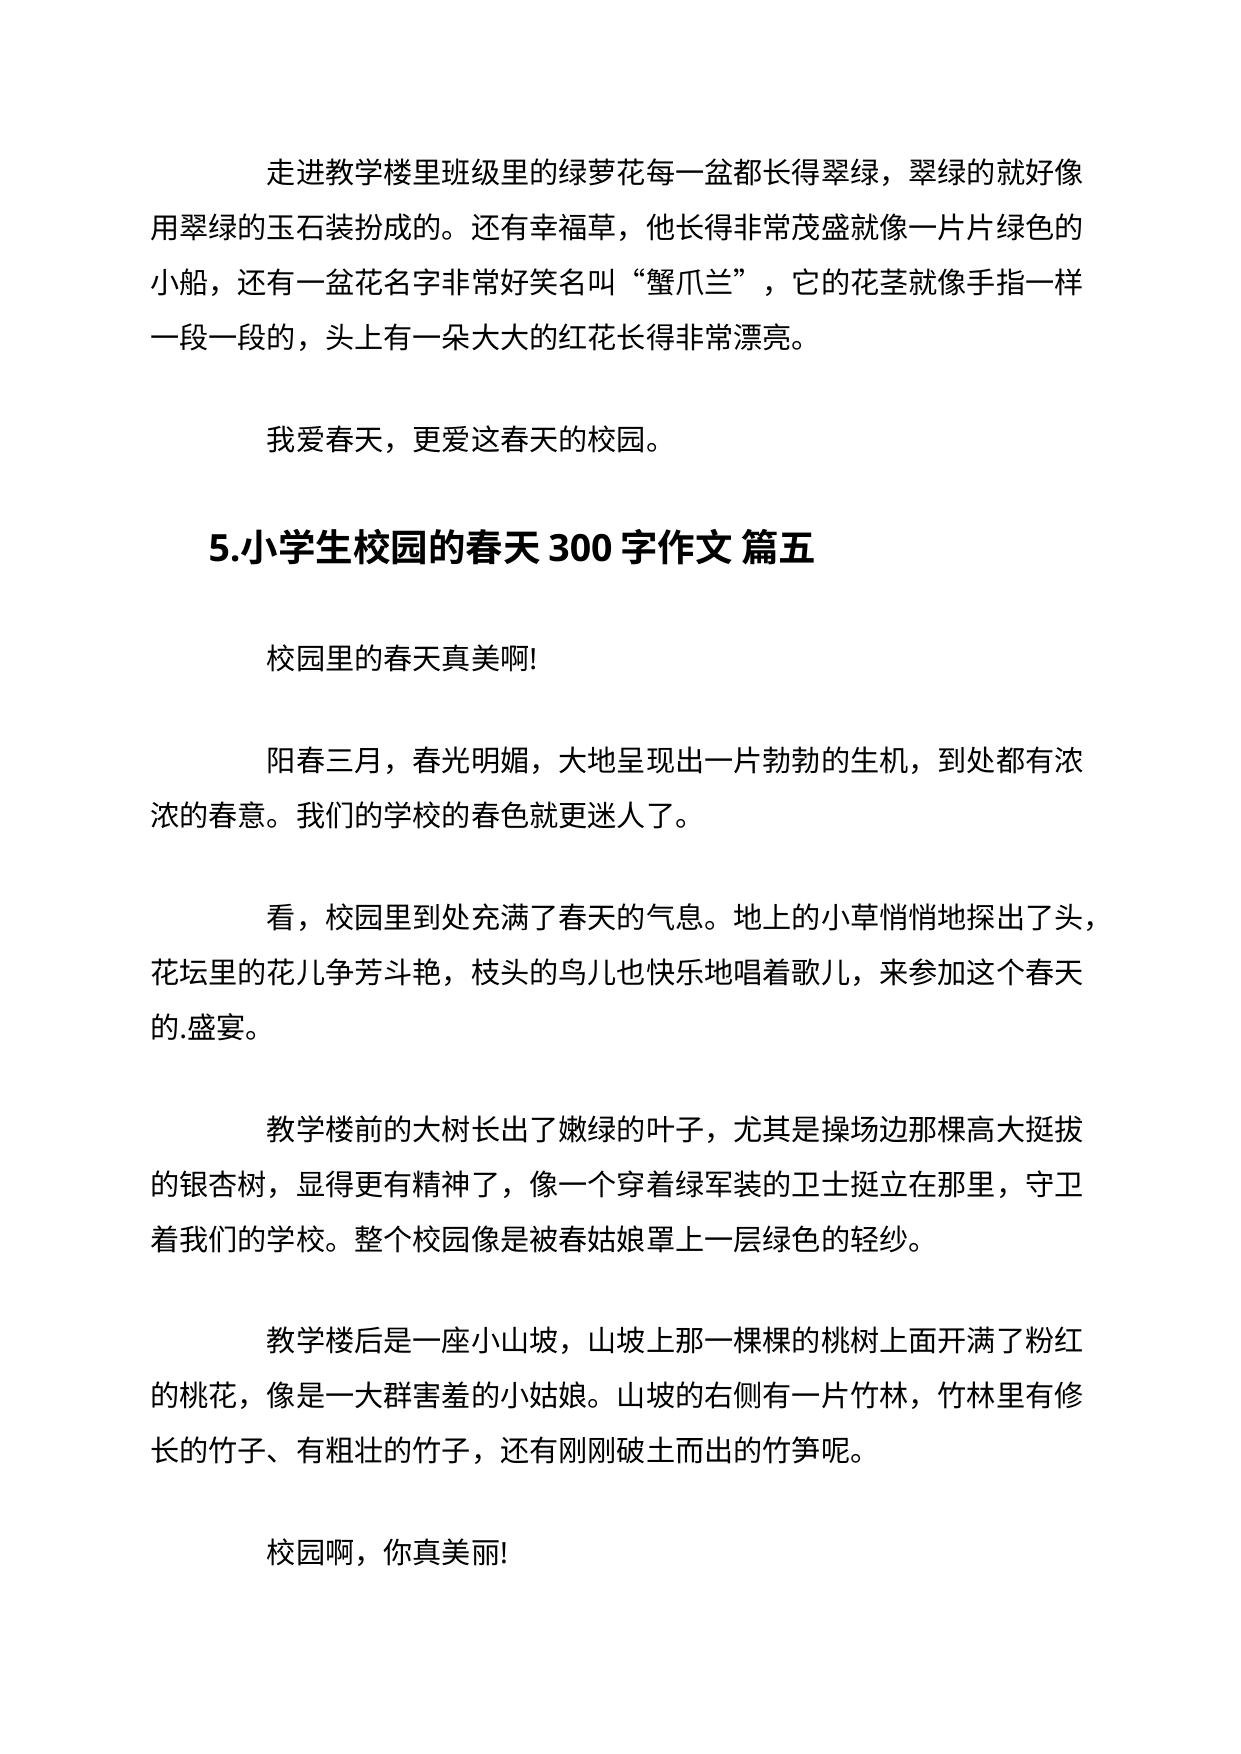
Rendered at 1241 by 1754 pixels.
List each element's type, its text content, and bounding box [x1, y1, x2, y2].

text 校园啊，你真美丽! [150, 1529, 1090, 1572]
text 我爱春天，更爱这春天的校园。 [150, 416, 1090, 459]
text 校园里的春天真美啊! [150, 636, 1090, 678]
text 5.小学生校园的春天300字作文 篇五 [150, 518, 1090, 573]
text 教学楼前的大树长出了嫩绿的叶子，尤其是操场边那棵高大挺拔的银杏树，显得更有精神了，像一个穿着绿军装的卫士挺立在那里，守卫着我们的学校。整个校园像是被春姑娘罩上一层绿色的轻纱。 [150, 1106, 1090, 1258]
text 教学楼后是一座小山坡，山坡上那一棵棵的桃树上面开满了粉红的桃花，像是一大群害羞的小姑娘。山坡的右侧有一片竹林，竹林里有修长的竹子、有粗壮的竹子，还有刚刚破土而出的竹笋呢。 [150, 1318, 1090, 1470]
text 看，校园里到处充满了春天的气息。地上的小草悄悄地探出了头，花坛里的花儿争芳斗艳，枝头的鸟儿也快乐地唱着歌儿，来参加这个春天的.盛宴。 [150, 894, 1090, 1047]
text 阳春三月，春光明媚，大地呈现出一片勃勃的生机，到处都有浓浓的春意。我们的学校的春色就更迷人了。 [150, 738, 1090, 835]
text 走进教学楼里班级里的绿萝花每一盆都长得翠绿，翠绿的就好像用翠绿的玉石装扮成的。还有幸福草，他长得非常茂盛就像一片片绿色的小船，还有一盆花名字非常好笑名叫“蟹爪兰”，它的花茎就像手指一样一段一段的，头上有一朵大大的红花长得非常漂亮。 [150, 150, 1090, 357]
